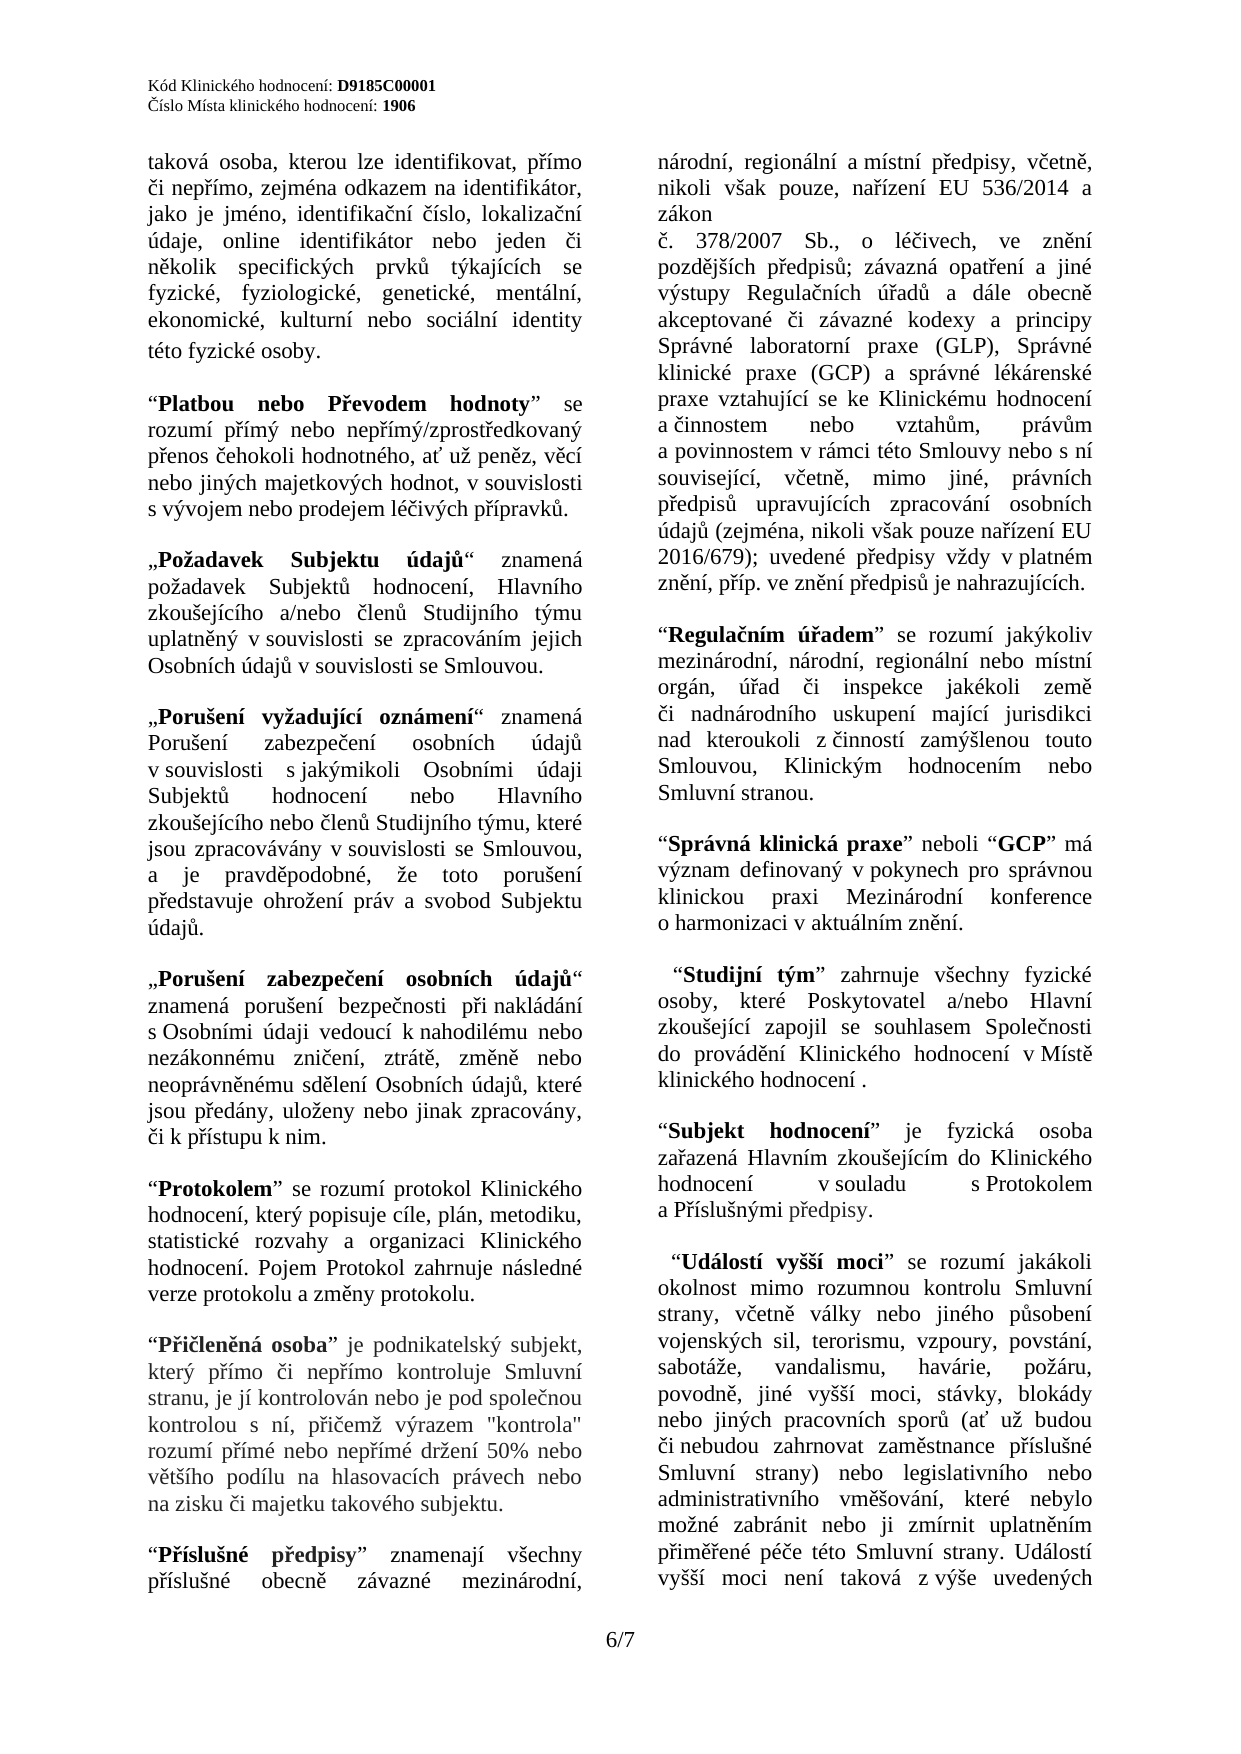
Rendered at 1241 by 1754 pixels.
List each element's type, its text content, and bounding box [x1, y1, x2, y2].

text “Studijní tým” zahrnuje všechny fyzické osoby, které Poskytovatel a/nebo Hlavní zkoušející zapojil se souhlasem Společnosti do provádění Klinického hodnocení v Místě klinického hodnocení . [658, 961, 1092, 1092]
text “Příslušné předpisy” znamenají všechny příslušné obecně závazné mezinárodní, národní, regionální a místní předpisy, včetně, nikoli však pouze, nařízení EU 536/2014 a zákon č. 378/2007 Sb., o léčivech, ve znění pozdějších předpisů; závazná opatření a jiné výstupy Regulačních úřadů a dále obecně akceptované či závazné kodexy a principy Správné laboratorní praxe (GLP), Správné klinické praxe (GCP) a správné lékárenské praxe vztahující se ke Klinickému hodnocení a činnostem nebo vztahům, právům a povinnostem v rámci této Smlouvy nebo s ní související, včetně, mimo jiné, právních předpisů upravujících zpracování osobních údajů (zejména, nikoli však pouze nařízení EU 2016/679); uvedené předpisy vždy v platném znění, příp. ve znění předpisů je nahrazujících. [658, 148, 1092, 596]
text “Protokolem” se rozumí protokol Klinického hodnocení, který popisuje cíle, plán, metodiku, statistické rozvahy a organizaci Klinického hodnocení. Pojem Protokol zahrnuje následné verze protokolu a změny protokolu. [148, 1175, 583, 1307]
text „Porušení zabezpečení osobních údajů“ znamená porušení bezpečnosti při nakládání s Osobními údaji vedoucí k nahodilému nebo nezákonnému zničení, ztrátě, změně nebo neoprávněnému sdělení Osobních údajů, které jsou předány, uloženy nebo jinak zpracovány, či k přístupu k nim. [148, 965, 583, 1150]
text „Požadavek Subjektu údajů“ znamená požadavek Subjektů hodnocení, Hlavního zkoušejícího a/nebo členů Studijního týmu uplatněný v souvislosti se zpracováním jejich Osobních údajů v souvislosti se Smlouvou. [148, 546, 583, 678]
text “Platbou nebo Převodem hodnoty” se rozumí přímý nebo nepřímý/zprostředkovaný přenos čehokoli hodnotného, ať už peněz, věcí nebo jiných majetkových hodnot, v souvislosti s vývojem nebo prodejem léčivých přípravků. [148, 389, 583, 521]
text “Správná klinická praxe” neboli “GCP” má význam definovaný v pokynech pro správnou klinickou praxi Mezinárodní konference o harmonizaci v aktuálním znění. [658, 830, 1092, 936]
text “Regulačním úřadem” se rozumí jakýkoliv mezinárodní, národní, regionální nebo místní orgán, úřad či inspekce jakékoli země či nadnárodního uskupení mající jurisdikci nad kteroukoli z činností zamýšlenou touto Smlouvou, Klinickým hodnocením nebo Smluvní stranou. [658, 621, 1092, 805]
text “Subjekt hodnocení” je fyzická osoba zařazená Hlavním zkoušejícím do Klinického hodnocení v souladu s Protokolem a Příslušnými předpisy. [658, 1117, 1092, 1223]
text “Přičleněná osoba” je podnikatelský subjekt, který přímo či nepřímo kontroluje Smluvní stranu, je jí kontrolován nebo je pod společnou kontrolou s ní, přičemž výrazem "kontrola" rozumí přímé nebo nepřímé držení 50% nebo většího podílu na hlasovacích právech nebo na zisku či majetku takového subjektu. [148, 1332, 583, 1516]
text „Porušení vyžadující oznámení“ znamená Porušení zabezpečení osobních údajů v souvislosti s jakýmikoli Osobními údaji Subjektů hodnocení nebo Hlavního zkoušejícího nebo členů Studijního týmu, které jsou zpracovávány v souvislosti se Smlouvou, a je pravděpodobné, že toto porušení představuje ohrožení práv a svobod Subjektu údajů. [148, 703, 583, 940]
